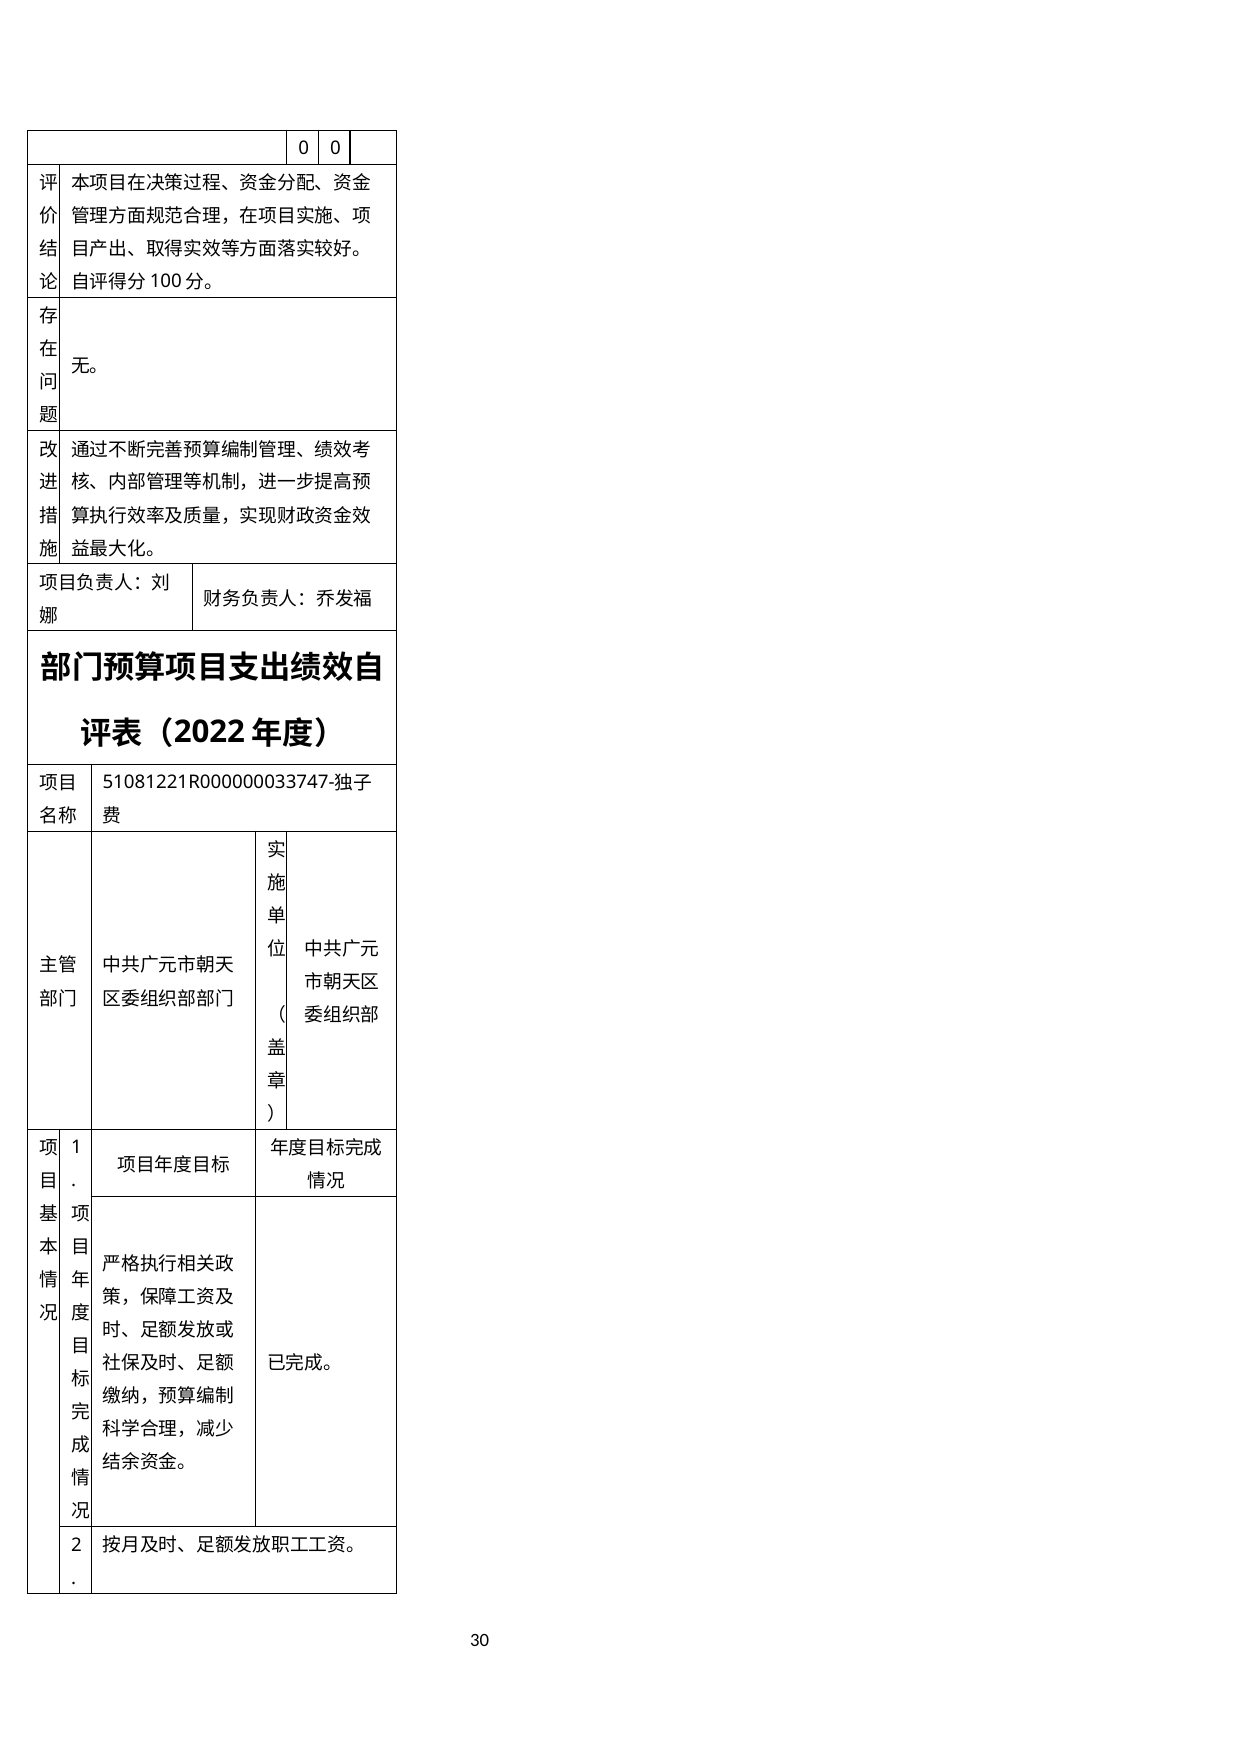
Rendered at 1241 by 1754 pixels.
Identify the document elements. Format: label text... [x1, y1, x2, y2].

table_cell 100 [287, 131, 318, 164]
table_cell 1.项目年度目标完成情况 [60, 1130, 91, 1526]
table_cell 本项目在决策过程、资金分配、资金管理方面规范合理，在项目实施、项目产出、取得实效等方面落实较好。自评得分100分。 [60, 165, 396, 297]
table_cell 项目负责人：刘娜 [28, 564, 192, 630]
table_cell 存在问题 [28, 298, 59, 430]
table_cell 100 [319, 131, 349, 164]
table_cell 财务负责人：乔发福 [193, 564, 396, 630]
table_cell 2.项目实施内容及过程概述 [60, 1527, 91, 1593]
table_cell [351, 131, 396, 164]
table_cell 已完成。 [256, 1197, 396, 1526]
table_cell 无。 [60, 298, 396, 430]
table_cell 中共广元市朝天区委组织部部门 [92, 832, 255, 1129]
table_cell 主管部门 [28, 832, 91, 1129]
table_cell 中共广元市朝天区委组织部 [287, 832, 396, 1129]
table_cell 项目年度目标 [92, 1130, 255, 1196]
table_cell 改进措施 [28, 431, 59, 563]
table_cell 评价结论 [28, 165, 59, 297]
table_cell 项目基本情况 [28, 1130, 59, 1593]
table_cell 严格执行相关政策，保障工资及时、足额发放或社保及时、足额缴纳，预算编制科学合理，减少结余资金。 [92, 1197, 255, 1526]
table_cell 通过不断完善预算编制管理、绩效考核、内部管理等机制，进一步提高预算执行效率及质量，实现财政资金效益最大化。 [60, 431, 396, 563]
table_cell 51081221R000000033747-独子费 [92, 765, 396, 831]
table_cell 合计 [28, 131, 286, 164]
table_cell 项目名称 [28, 765, 91, 831]
table_cell 年度目标完成情况 [256, 1130, 396, 1196]
table_cell 实施单位 （盖章） [256, 832, 286, 1129]
table_cell 按月及时、足额发放职工工资。 [92, 1527, 396, 1593]
table_cell 部门预算项目支出绩效自评表（2022年度） [28, 631, 396, 763]
